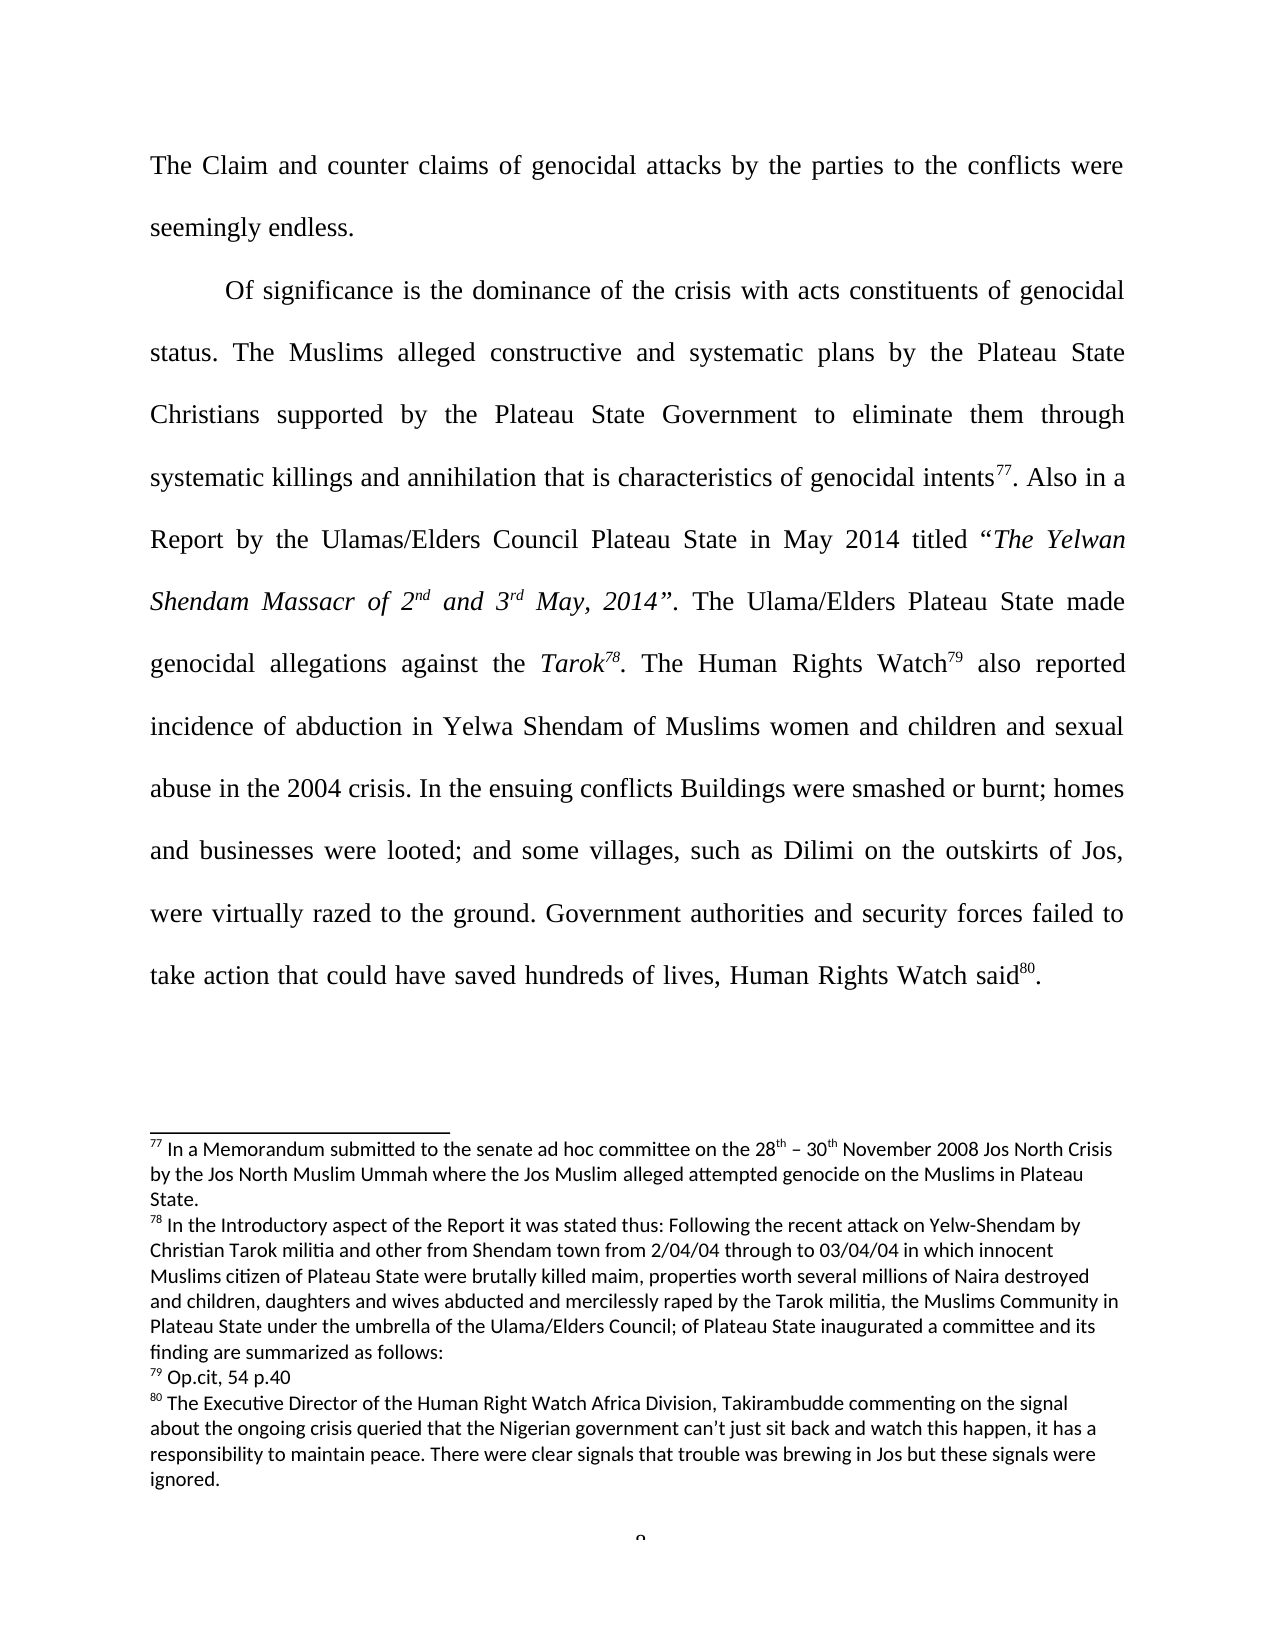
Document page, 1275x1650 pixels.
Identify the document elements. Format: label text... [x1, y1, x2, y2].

text The Claim and counter claims of genocidal attacks by the parties to the conflicts were seemingly endless. [150, 149, 1124, 243]
text Of significance is the dominance of the crisis with acts constituents of genocidal status. The Muslims alleged constructive and systematic plans by the Plateau State Christians supported by the Plateau State Government to eliminate them through systematic killings and annihilation that is characteristics of genocidal intents77. Also in a Report by the Ulamas/Elders Council Plateau State in May 2014 titled “The Yelwan Shendam Massacr of 2nd and 3rd May, 2014”. The Ulama/Elders Plateau State made genocidal allegations against the Tarok78. The Human Rights Watch79 also reported incidence of abduction in Yelwa Shendam of Muslims women and children and sexual abuse in the 2004 crisis. In the ensuing conflicts Buildings were smashed or burnt; homes and businesses were looted; and some villages, such as Dilimi on the outskirts of Jos, were virtually razed to the ground. Government authorities and security forces failed to take action that could have saved hundreds of lives, Human Rights Watch said80. [150, 274, 1126, 990]
text 80 The Executive Director of the Human Right Watch Africa Division, Takirambudde commenting on the signal about the ongoing crisis queried that the Nigerian government can’t just sit back and watch this happen, it has a responsibility to maintain peace. There were clear signals that trouble was brewing in Jos but these signals were ignored. [150, 1390, 1100, 1492]
text 79 Op.cit, 54 p.40 [150, 1364, 1137, 1390]
text 78 In the Introductory aspect of the Report it was stated thus: Following the recent attack on Yelw-Shendam by Christian Tarok militia and other from Shendam town from 2/04/04 through to 03/04/04 in which innocent Muslims citizen of Plateau State were brutally killed maim, properties worth several millions of Naira destroyed and children, daughters and wives abducted and mercilessly raped by the Tarok militia, the Muslims Community in Plateau State under the umbrella of the Ulama/Elders Council; of Plateau State inaugurated a committee and its finding are summarized as follows: [150, 1212, 1121, 1364]
text 77 In a Memorandum submitted to the senate ad hoc committee on the 28th – 30th November 2008 Jos North Crisis by the Jos North Muslim Ummah where the Jos Muslim alleged attempted genocide on the Muslims in Plateau State. [150, 1136, 1120, 1212]
